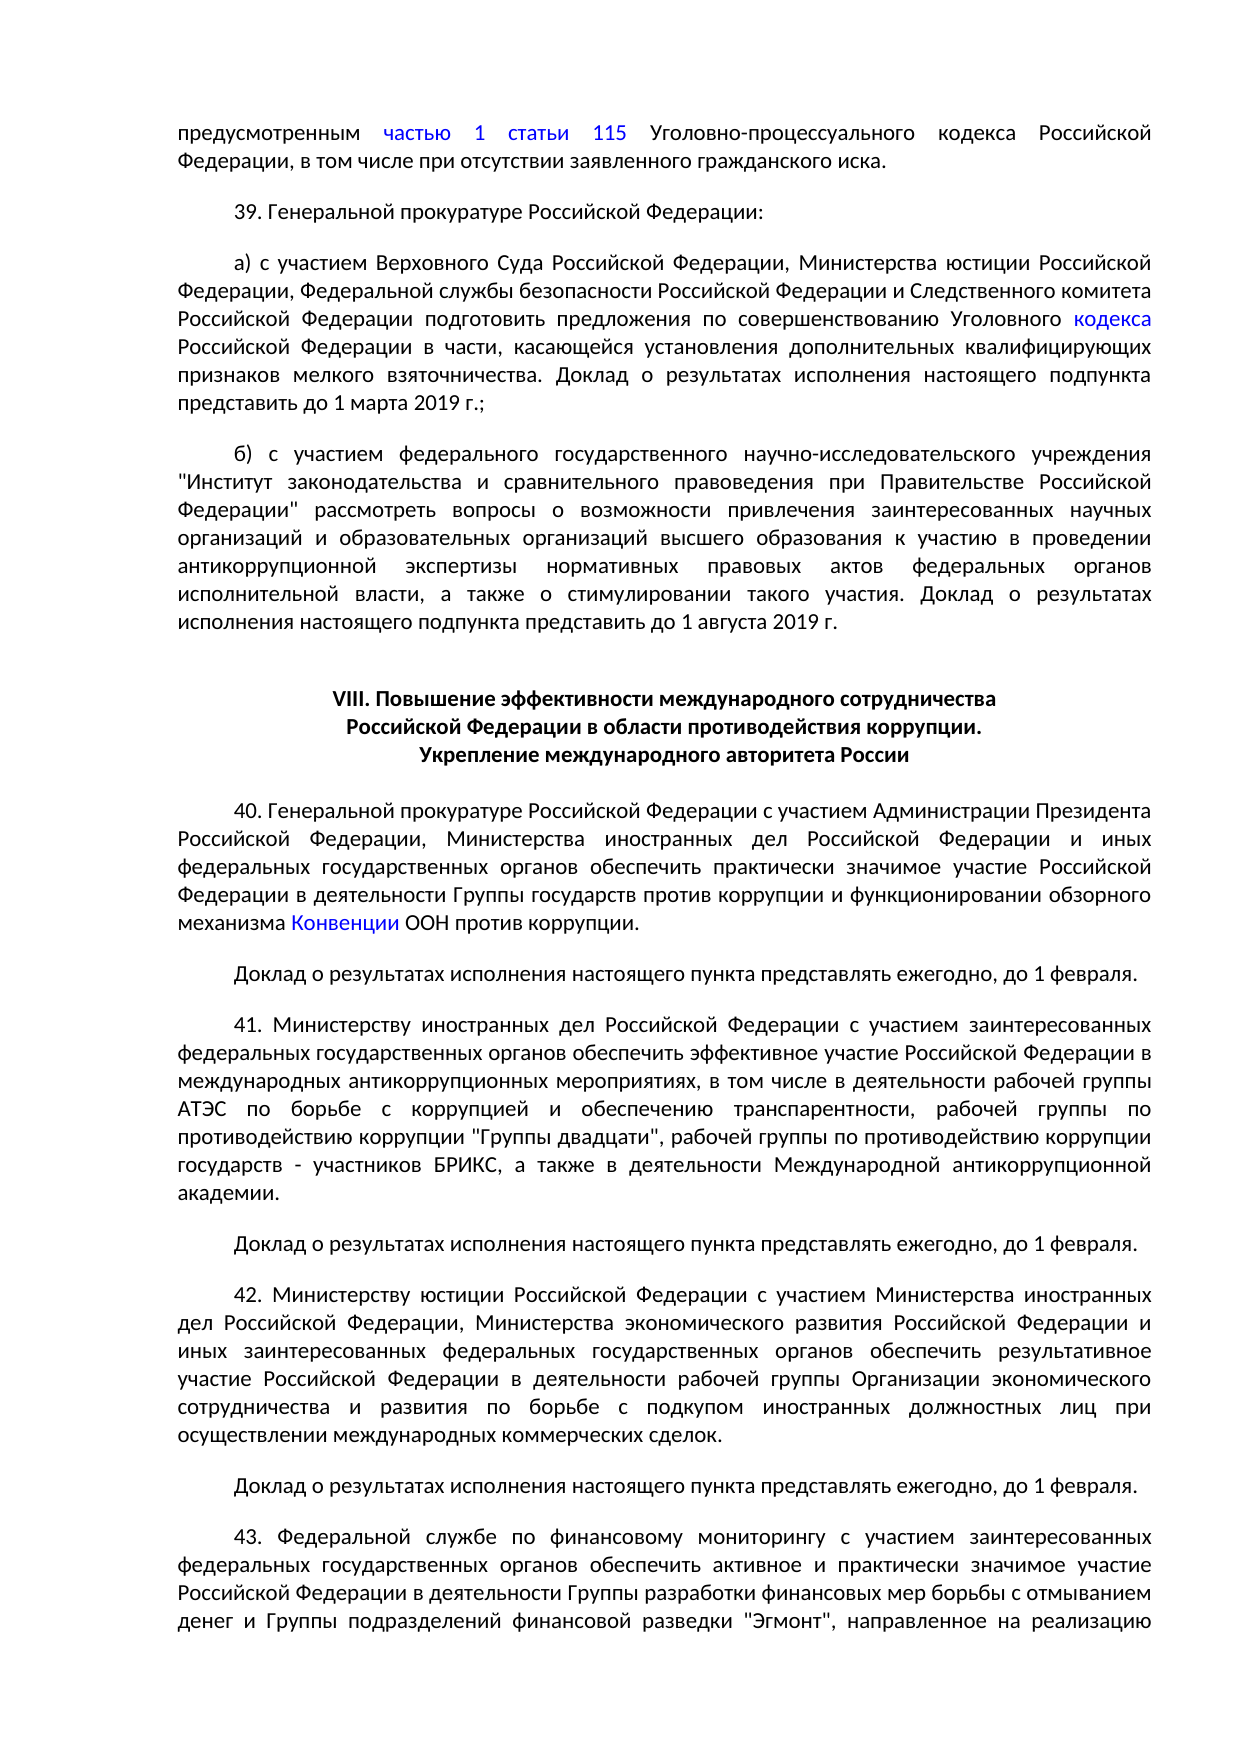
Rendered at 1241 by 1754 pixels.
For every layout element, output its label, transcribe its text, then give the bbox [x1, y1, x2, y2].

title Российской Федерации в области противодействия коррупции. [177, 712, 1152, 740]
text 39. Генеральной прокуратуре Российской Федерации: [177, 197, 1152, 225]
title Укрепление международного авторитета России [177, 740, 1152, 768]
title VIII. Повышение эффективности международного сотрудничества [177, 684, 1152, 712]
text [177, 118, 1152, 174]
text 41. Министерству иностранных дел Российской Федерации с участием заинтересованных федеральных государственных органов обеспечить эффективное участие Российской Федерации в международных антикоррупционных мероприятиях, в том числе в деятельности рабочей группы АТЭС по борьбе с коррупцией и обеспечению транспарентности, рабочей группы по противодействию коррупции "Группы двадцати", рабочей группы по противодействию коррупции государств - участников БРИКС, а также в деятельности Международной антикоррупционной академии. [177, 1010, 1152, 1206]
text 42. Министерству юстиции Российской Федерации с участием Министерства иностранных дел Российской Федерации, Министерства экономического развития Российской Федерации и иных заинтересованных федеральных государственных органов обеспечить результативное участие Российской Федерации в деятельности рабочей группы Организации экономического сотрудничества и развития по борьбе с подкупом иностранных должностных лиц при осуществлении международных коммерческих сделок. [177, 1280, 1152, 1448]
text Доклад о результатах исполнения настоящего пункта представлять ежегодно, до 1 февраля. [177, 959, 1152, 987]
text б) с участием федерального государственного научно-исследовательского учреждения "Институт законодательства и сравнительного правоведения при Правительстве Российской Федерации" рассмотреть вопросы о возможности привлечения заинтересованных научных организаций и образовательных организаций высшего образования к участию в проведении антикоррупционной экспертизы нормативных правовых актов федеральных органов исполнительной власти, а также о стимулировании такого участия. Доклад о результатах исполнения настоящего подпункта представить до 1 августа 2019 г. [177, 439, 1152, 635]
text а) с участием Верховного Суда Российской Федерации, Министерства юстиции Российской Федерации, Федеральной службы безопасности Российской Федерации и Следственного комитета Российской Федерации подготовить предложения по совершенствованию Уголовного кодекса Российской Федерации в части, касающейся установления дополнительных квалифицирующих признаков мелкого взяточничества. Доклад о результатах исполнения настоящего подпункта представить до 1 марта 2019 г.; [177, 248, 1152, 416]
text Доклад о результатах исполнения настоящего пункта представлять ежегодно, до 1 февраля. [177, 1471, 1152, 1499]
text 40. Генеральной прокуратуре Российской Федерации с участием Администрации Президента Российской Федерации, Министерства иностранных дел Российской Федерации и иных федеральных государственных органов обеспечить практически значимое участие Российской Федерации в деятельности Группы государств против коррупции и функционировании обзорного механизма Конвенции ООН против коррупции. [177, 796, 1152, 936]
text Доклад о результатах исполнения настоящего пункта представлять ежегодно, до 1 февраля. [177, 1229, 1152, 1257]
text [177, 1522, 1152, 1634]
